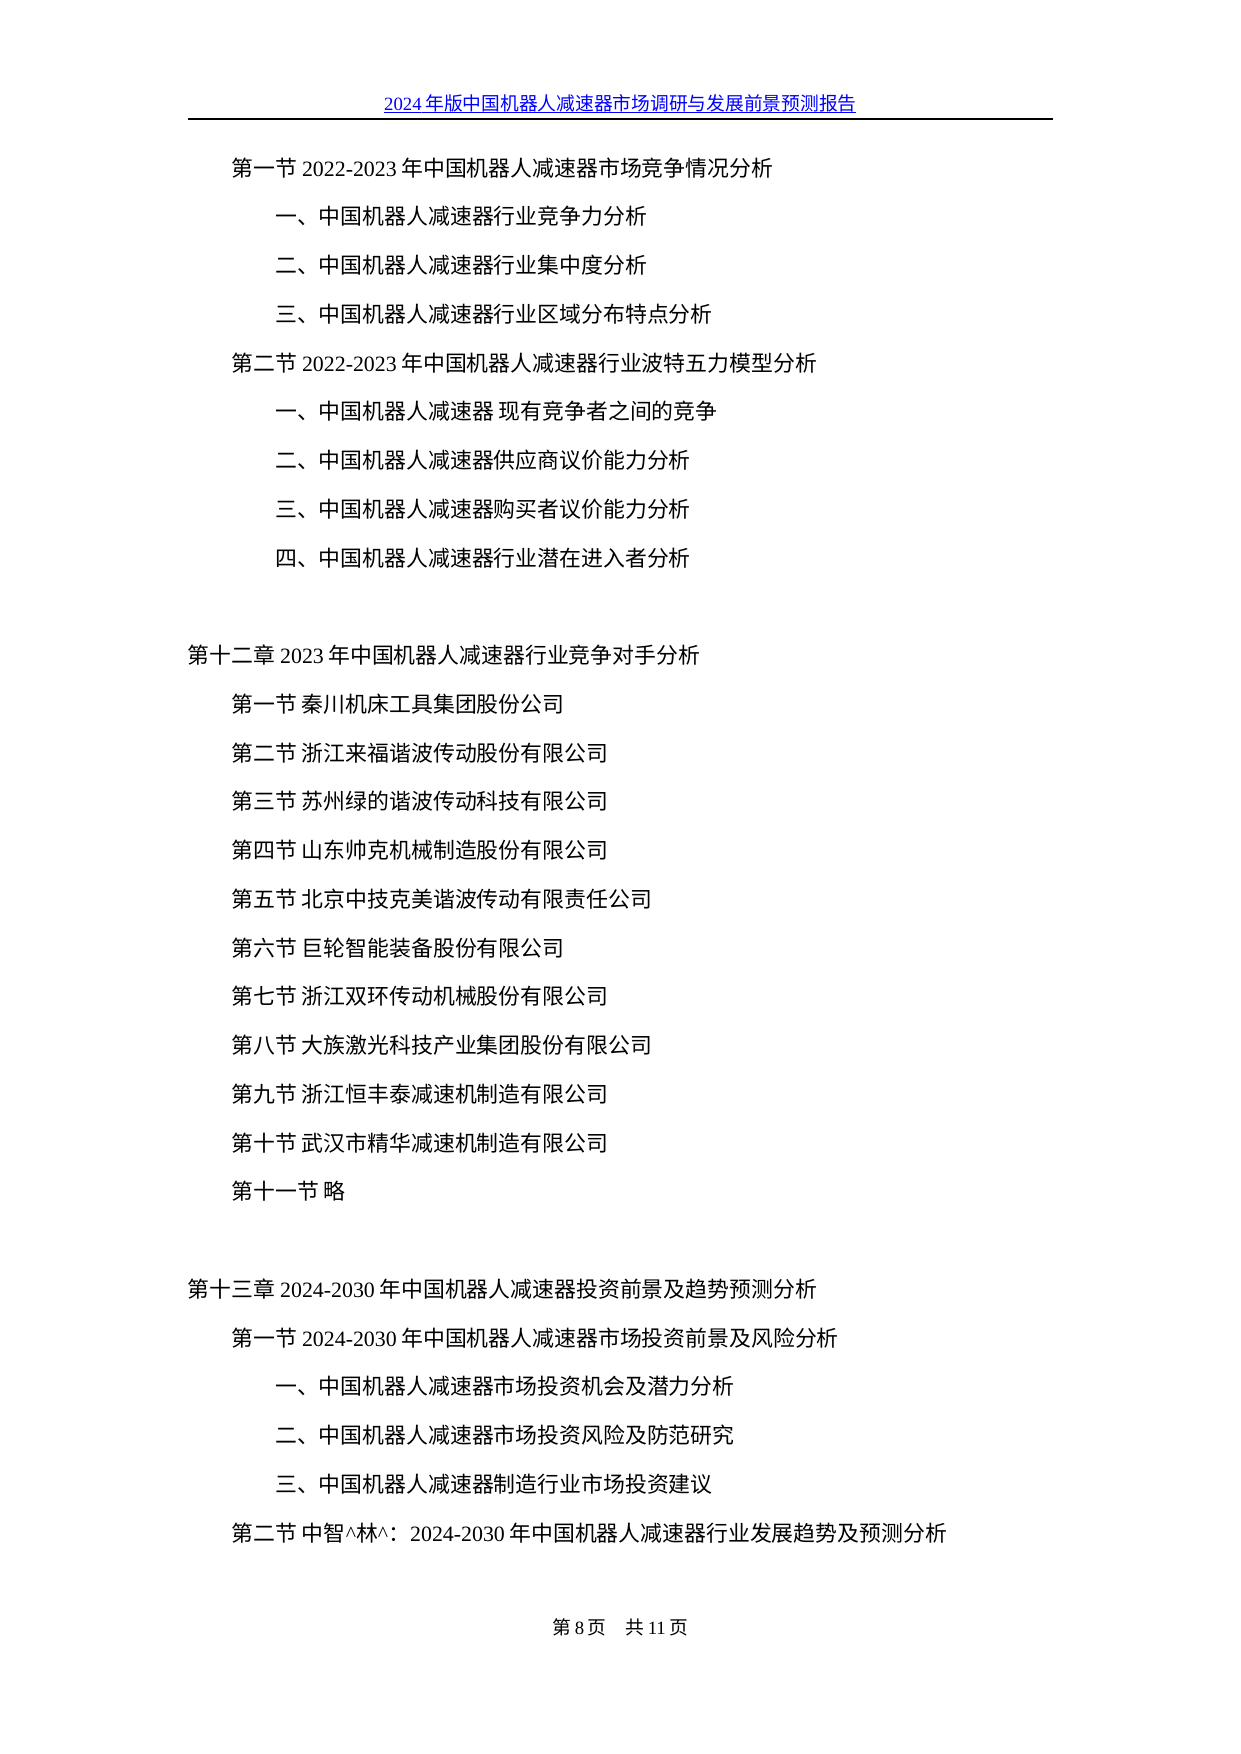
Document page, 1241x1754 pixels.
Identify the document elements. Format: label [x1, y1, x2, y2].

text [187, 150, 1053, 1548]
